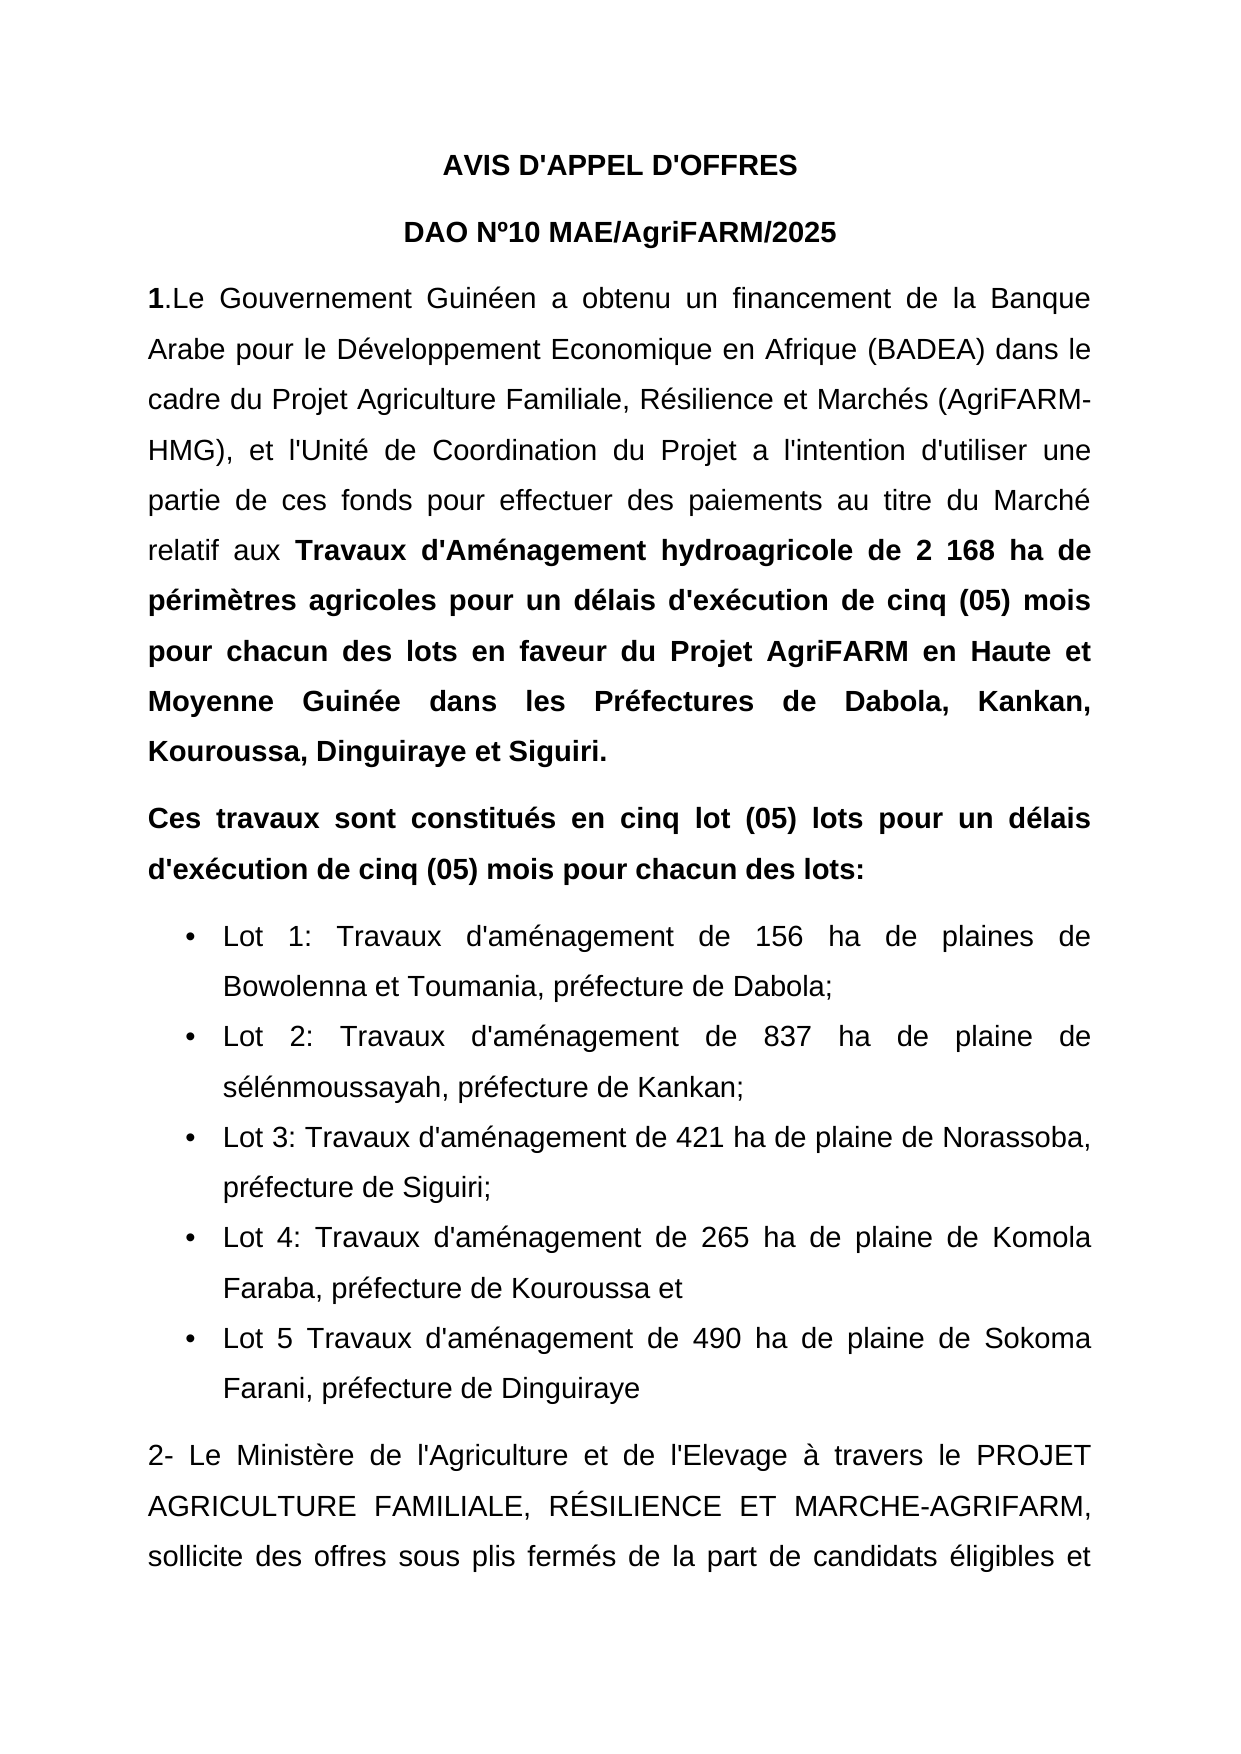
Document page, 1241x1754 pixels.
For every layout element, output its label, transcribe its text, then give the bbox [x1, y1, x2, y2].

text AVIS D'APPEL D'OFFRES [148, 148, 1093, 181]
list Lot 2: Travaux d'aménagement de 837 ha de plaine de sélénmoussayah, préfecture de Kankan; [185, 1019, 1093, 1103]
list Lot 5 Travaux d'aménagement de 490 ha de plaine de Sokoma Farani, préfecture de Dinguiraye [185, 1321, 1093, 1405]
list Lot 1: Travaux d'aménagement de 156 ha de plaines de Bowolenna et Toumania, préfecture de Dabola; [185, 919, 1093, 1002]
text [148, 1438, 1093, 1573]
text 1.Le Gouvernement Guinéen a obtenu un financement de la Banque Arabe pour le Développement Economique en Afrique (BADEA) dans le cadre du Projet Agriculture Familiale, Résilience et Marchés (AgriFARM-HMG), et l'Unité de Coordination du Projet a l'intention d'utiliser une partie de ces fonds pour effectuer des paiements au titre du Marché relatif aux Travaux d'Aménagement hydroagricole de 2 168 ha de périmètres agricoles pour un délais d'exécution de cinq (05) mois pour chacun des lots en faveur du Projet AgriFARM en Haute et Moyenne Guinée dans les Préfectures de Dabola, Kankan, Kouroussa, Dinguiraye et Siguiri. [148, 282, 1093, 768]
list Lot 4: Travaux d'aménagement de 265 ha de plaine de Komola Faraba, préfecture de Kouroussa et [185, 1221, 1093, 1304]
text Ces travaux sont constitués en cinq lot (05) lots pour un délais d'exécution de cinq (05) mois pour chacun des lots: [148, 801, 1093, 885]
list Lot 3: Travaux d'aménagement de 421 ha de plaine de Norassoba, préfecture de Siguiri; [185, 1120, 1093, 1204]
text DAO Nº10 MAE/AgriFARM/2025 [148, 214, 1093, 248]
